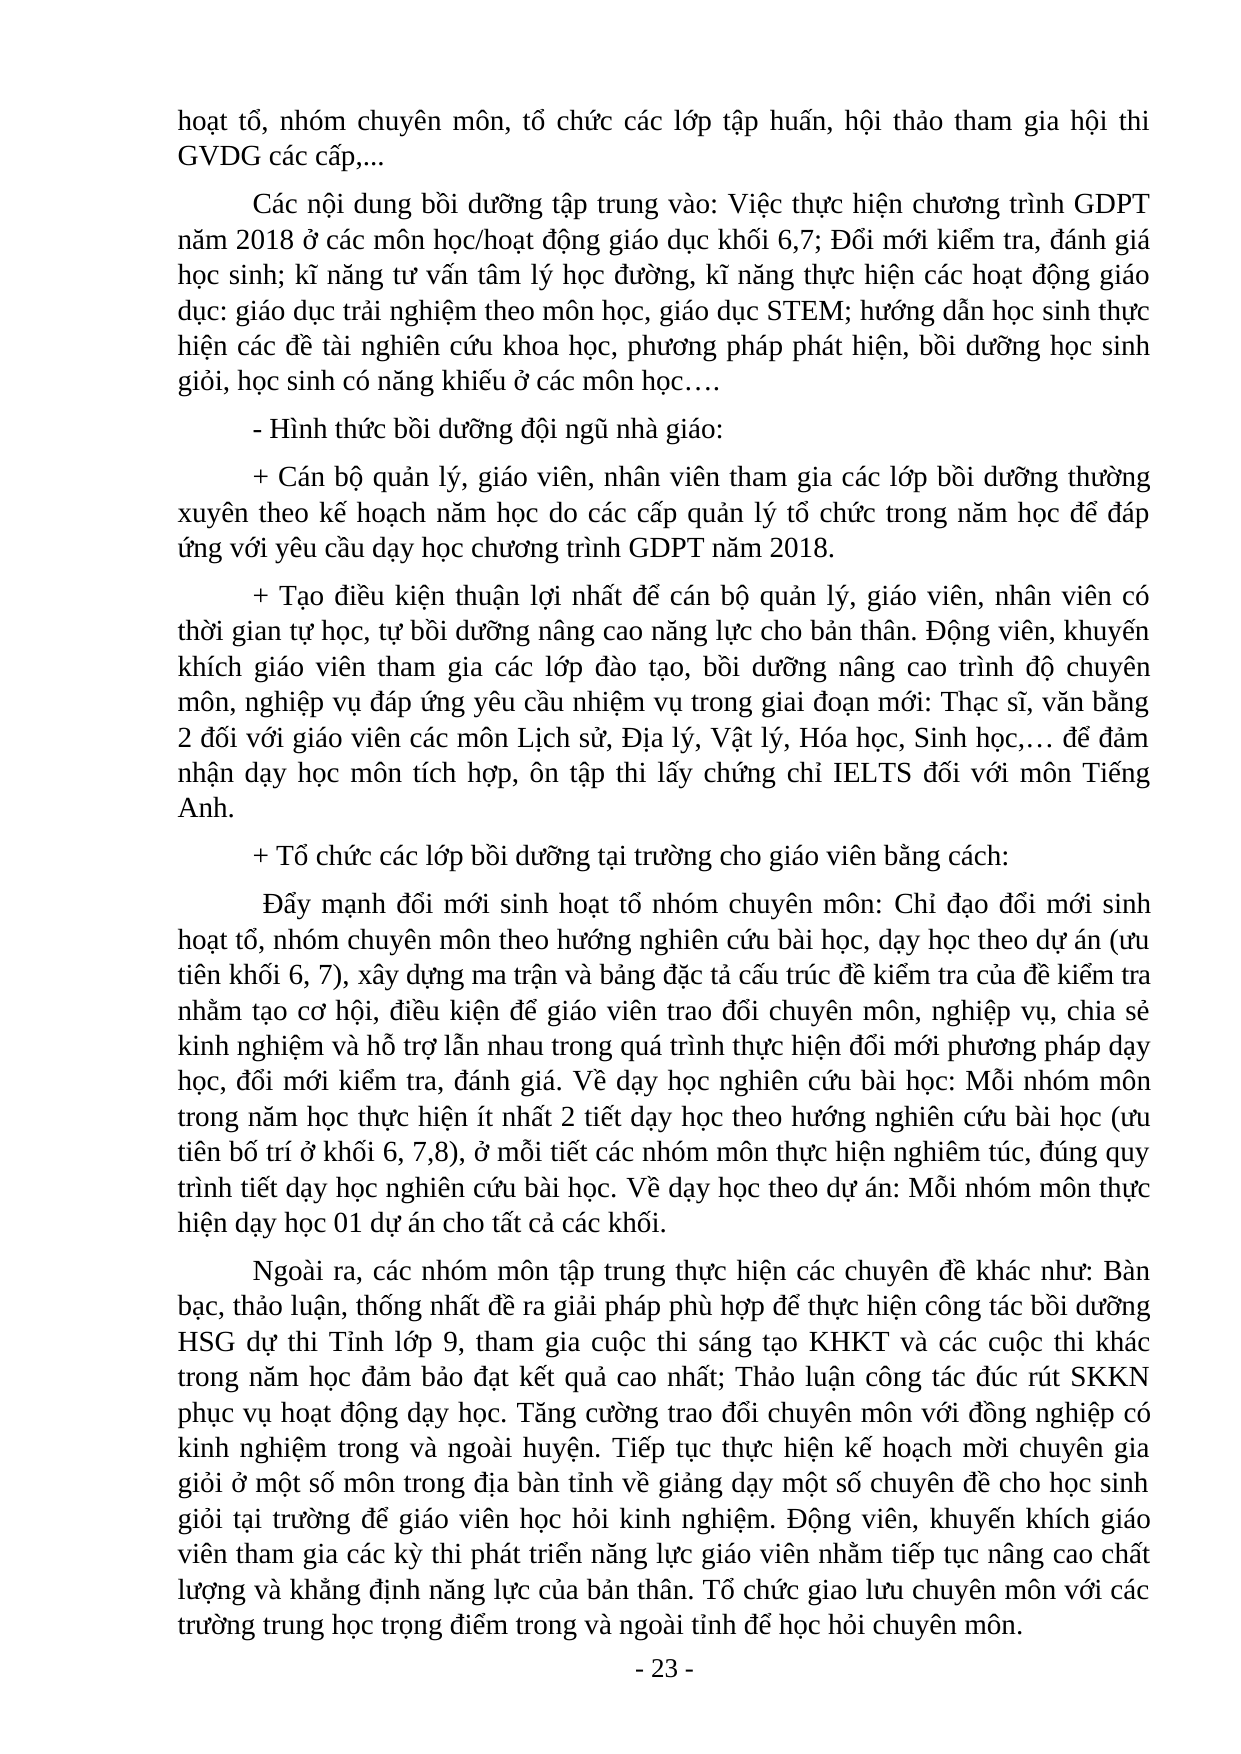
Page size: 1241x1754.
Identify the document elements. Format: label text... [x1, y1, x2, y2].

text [177, 102, 1152, 173]
text + Tổ chức các lớp bồi dưỡng tại trường cho giáo viên bằng cách: [177, 837, 1152, 873]
text Ngoài ra, các nhóm môn tập trung thực hiện các chuyên đề khác như: Bàn bạc, thảo luận, thống nhất đề ra giải pháp phù hợp để thực hiện công tác bồi dưỡng HSG dự thi Tỉnh lớp 9, tham gia cuộc thi sáng tạo KHKT và các cuộc thi khác trong năm học đảm bảo đạt kết quả cao nhất; Thảo luận công tác đúc rút SKKN phục vụ hoạt động dạy học. Tăng cường trao đổi chuyên môn với đồng nghiệp có kinh nghiệm trong và ngoài huyện. Tiếp tục thực hiện kế hoạch mời chuyên gia giỏi ở một số môn trong địa bàn tỉnh về giảng dạy một số chuyên đề cho học sinh giỏi tại trường để giáo viên học hỏi kinh nghiệm. Động viên, khuyến khích giáo viên tham gia các kỳ thi phát triển năng lực giáo viên nhằm tiếp tục nâng cao chất lượng và khẳng định năng lực của bản thân. Tổ chức giao lưu chuyên môn với các trường trung học trọng điểm trong và ngoài tỉnh để học hỏi chuyên môn. [177, 1252, 1152, 1642]
text + Cán bộ quản lý, giáo viên, nhân viên tham gia các lớp bồi dưỡng thường xuyên theo kế hoạch năm học do các cấp quản lý tổ chức trong năm học để đáp ứng với yêu cầu dạy học chương trình GDPT năm 2018. [177, 458, 1152, 564]
text + Tạo điều kiện thuận lợi nhất để cán bộ quản lý, giáo viên, nhân viên có thời gian tự học, tự bồi dưỡng nâng cao năng lực cho bản thân. Động viên, khuyến khích giáo viên tham gia các lớp đào tạo, bồi dưỡng nâng cao trình độ chuyên môn, nghiệp vụ đáp ứng yêu cầu nhiệm vụ trong giai đoạn mới: Thạc sĩ, văn bằng 2 đối với giáo viên các môn Lịch sử, Địa lý, Vật lý, Hóa học, Sinh học,… để đảm nhận dạy học môn tích hợp, ôn tập thi lấy chứng chỉ IELTS đối với môn Tiếng Anh. [177, 577, 1152, 825]
text - Hình thức bồi dưỡng đội ngũ nhà giáo: [177, 410, 1152, 446]
text Đẩy mạnh đổi mới sinh hoạt tổ nhóm chuyên môn: Chỉ đạo đổi mới sinh hoạt tổ, nhóm chuyên môn theo hướng nghiên cứu bài học, dạy học theo dự án (ưu tiên khối 6, 7), xây dựng ma trận và bảng đặc tả cấu trúc đề kiểm tra của đề kiểm tra nhằm tạo cơ hội, điều kiện để giáo viên trao đổi chuyên môn, nghiệp vụ, chia sẻ kinh nghiệm và hỗ trợ lẫn nhau trong quá trình thực hiện đổi mới phương pháp dạy học, đổi mới kiểm tra, đánh giá. Về dạy học nghiên cứu bài học: Mỗi nhóm môn trong năm học thực hiện ít nhất 2 tiết dạy học theo hướng nghiên cứu bài học (ưu tiên bố trí ở khối 6, 7,8), ở mỗi tiết các nhóm môn thực hiện nghiêm túc, đúng quy trình tiết dạy học nghiên cứu bài học. Về dạy học theo dự án: Mỗi nhóm môn thực hiện dạy học 01 dự án cho tất cả các khối. [177, 885, 1152, 1239]
text Các nội dung bồi dưỡng tập trung vào: Việc thực hiện chương trình GDPT năm 2018 ở các môn học/hoạt động giáo dục khối 6,7; Đổi mới kiểm tra, đánh giá học sinh; kĩ năng tư vấn tâm lý học đường, kĩ năng thực hiện các hoạt động giáo dục: giáo dục trải nghiệm theo môn học, giáo dục STEM; hướng dẫn học sinh thực hiện các đề tài nghiên cứu khoa học, phương pháp phát hiện, bồi dưỡng học sinh giỏi, học sinh có năng khiếu ở các môn học…. [177, 185, 1152, 398]
